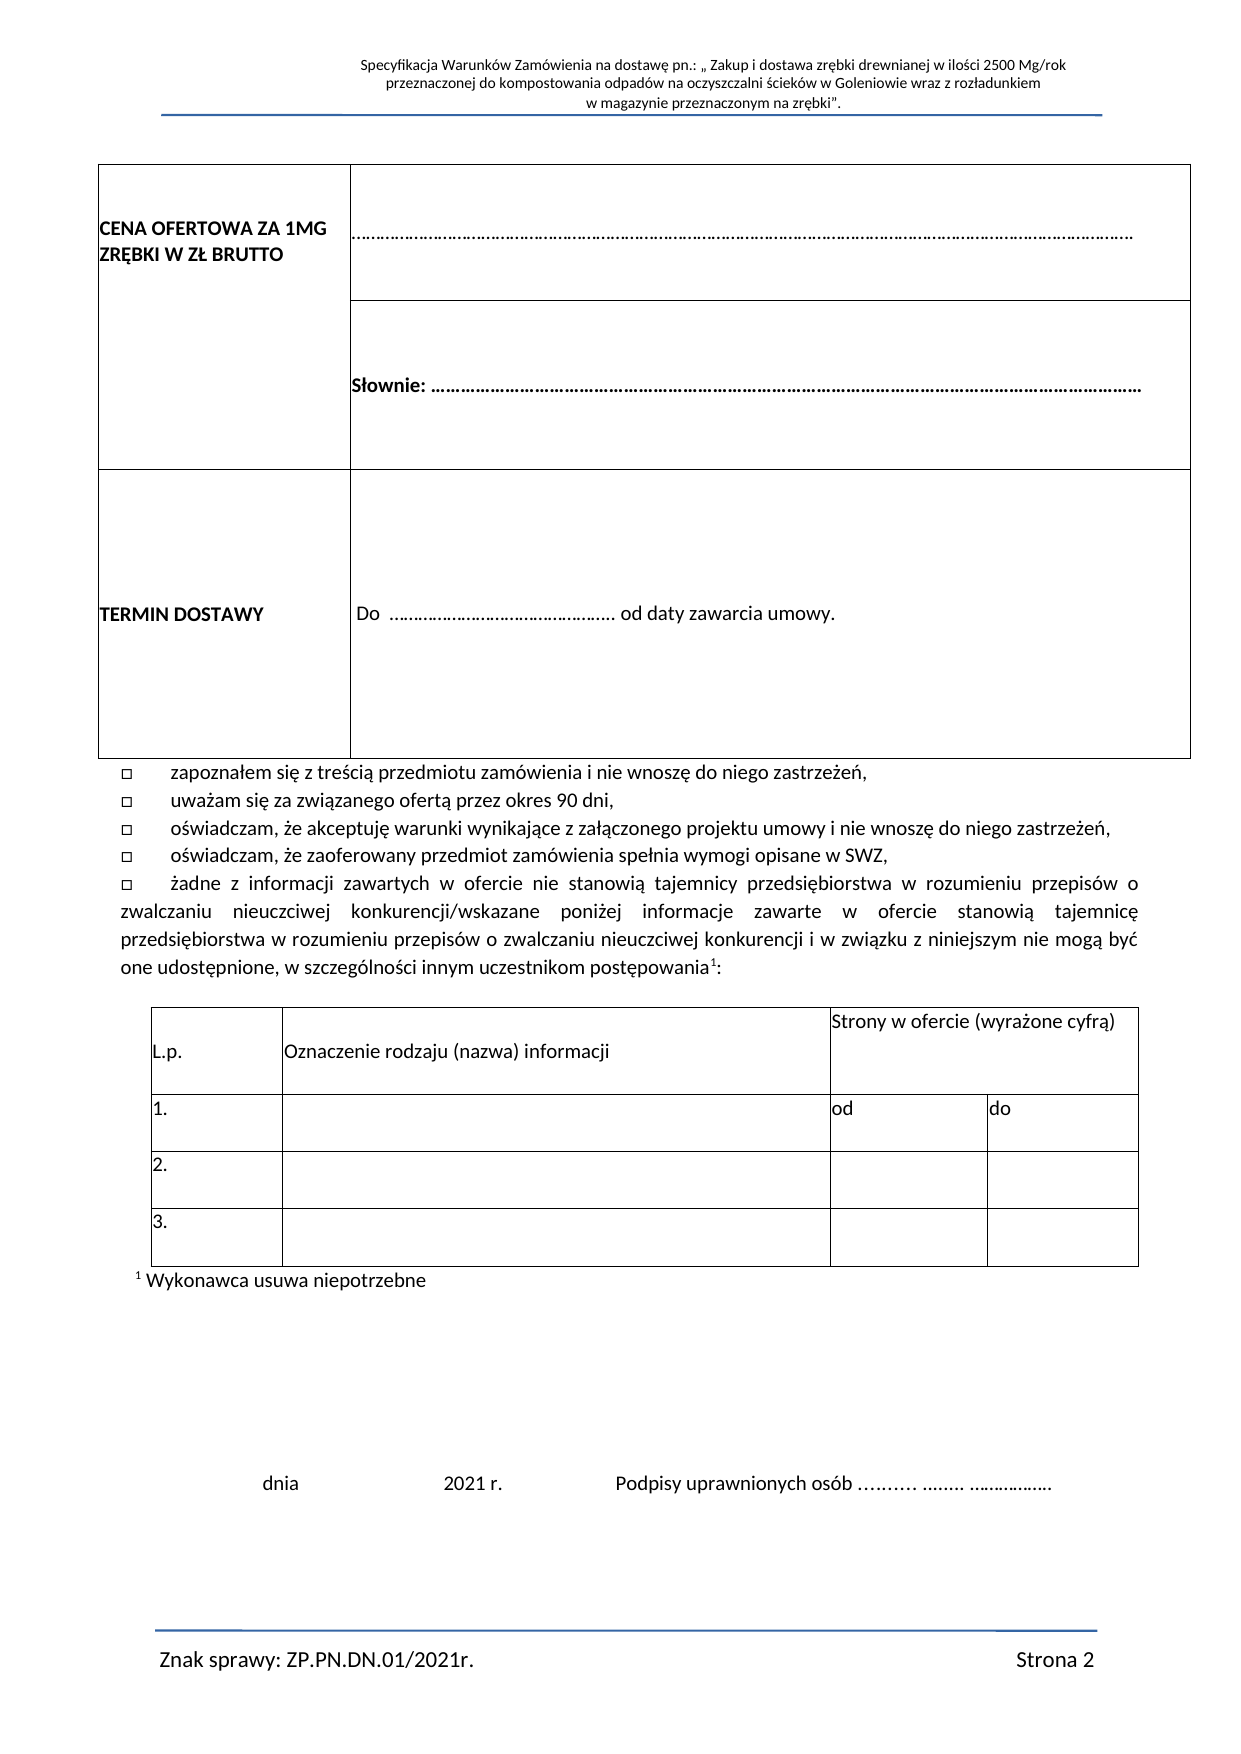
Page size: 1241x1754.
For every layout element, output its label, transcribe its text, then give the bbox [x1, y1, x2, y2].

text 2021 r. [443, 1470, 512, 1495]
table_header L.p. [152, 1008, 282, 1094]
list oświadczam, że akceptuję warunki wynikające z załączonego projektu umowy i nie wnoszę do niego zastrzeżeń, [120, 815, 1140, 840]
list żadne z informacji zawartych w ofercie nie stanowią tajemnicy przedsiębiorstwa w rozumieniu przepisów o zwalczaniu nieuczciwej konkurencji/wskazane poniżej informacje zawarte w ofercie stanowią tajemnicę przedsiębiorstwa w rozumieniu przepisów o zwalczaniu nieuczciwej konkurencji i w związku z niniejszym nie mogą być one udostępnione, w szczególności innym uczestnikom postępowania1: [120, 871, 1140, 980]
table_cell od [831, 1095, 987, 1151]
table_cell ………………………………………………………………………………………………………………………………………………. [351, 165, 1190, 300]
list oświadczam, że zaoferowany przedmiot zamówienia spełnia wymogi opisane w SWZ, [120, 843, 1140, 868]
table_cell CENA OFERTOWA ZA 1MG ZRĘBKI W ZŁ BRUTTO [99, 165, 350, 469]
table_cell [283, 1152, 830, 1208]
table_cell [988, 1152, 1138, 1208]
table_header Strony w ofercie (wyrażone cyfrą) [831, 1008, 1138, 1094]
table_cell 1. [152, 1095, 282, 1151]
table_cell [831, 1152, 987, 1208]
table_cell [988, 1209, 1138, 1266]
table_cell 3. [152, 1209, 282, 1266]
table_cell 2. [152, 1152, 282, 1208]
list zapoznałem się z treścią przedmiotu zamówienia i nie wnoszę do niego zastrzeżeń, [120, 759, 1140, 784]
text Podpisy uprawnionych osób …………….. [615, 1470, 1072, 1495]
table_cell [283, 1209, 830, 1266]
text 1 Wykonawca usuwa niepotrzebne [91, 1267, 1198, 1293]
table_cell Do ……………………………………….. od daty zawarcia umowy. [351, 470, 1190, 758]
table_cell [831, 1209, 987, 1266]
table_cell do [988, 1095, 1138, 1151]
list uważam się za związanego ofertą przez okres 90 dni, [120, 787, 1140, 812]
table_header Oznaczenie rodzaju (nazwa) informacji [283, 1008, 830, 1094]
table_cell [283, 1095, 830, 1151]
table_cell Słownie: ……………………………………………………………………………………………………………………………… [351, 301, 1190, 469]
text dnia [262, 1470, 306, 1495]
table_cell TERMIN DOSTAWY [99, 470, 350, 758]
